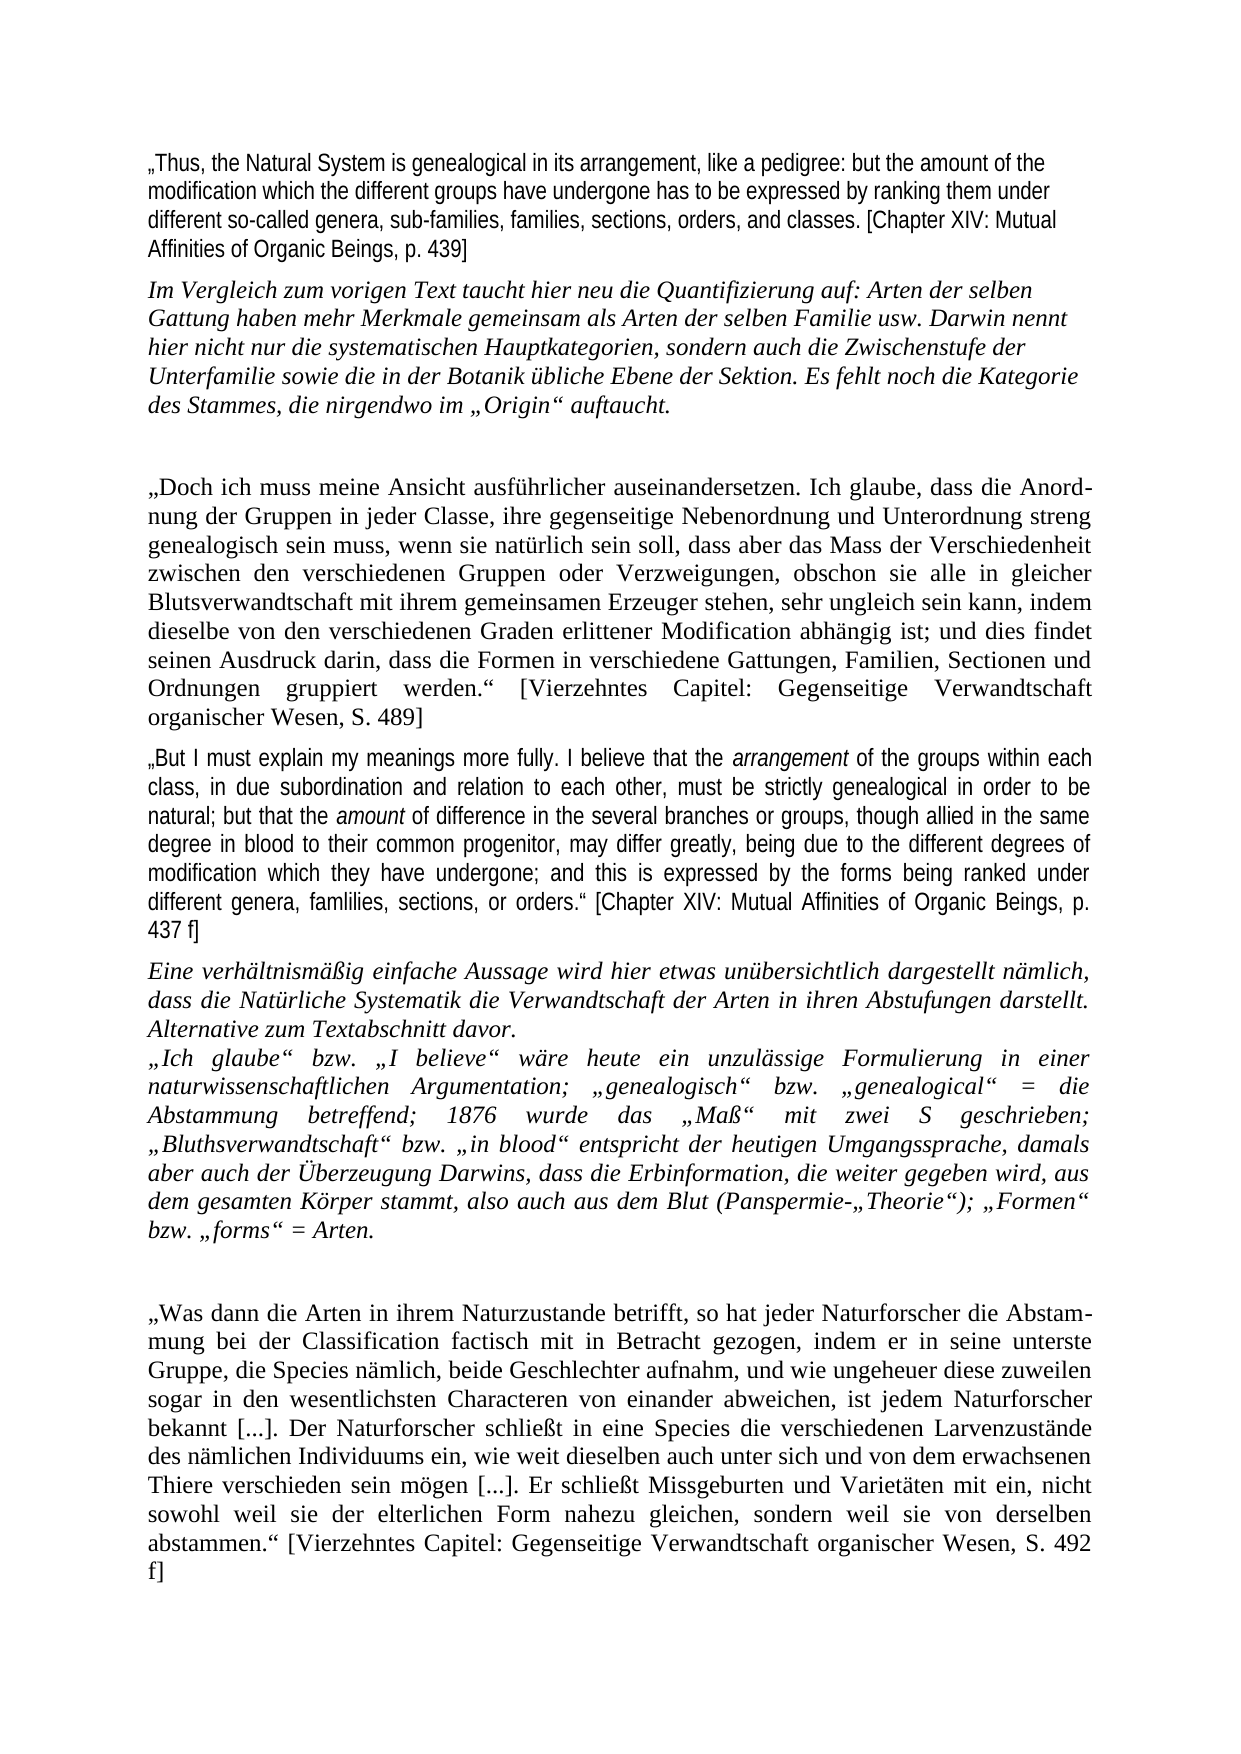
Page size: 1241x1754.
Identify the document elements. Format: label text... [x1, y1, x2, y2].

text „Thus, the Natural System is genealogical in its arrangement, like a pedigree: but the amount of the modification which the different groups have undergone has to be expressed by ranking them under different so-called genera, sub-families, families, sections, orders, and classes. [Chapter XIV: Mutual Affinities of Organic Beings, p. 439] [148, 148, 1093, 262]
text „Doch ich muss meine Ansicht ausführlicher auseinandersetzen. Ich glaube, dass die Anordnung der Gruppen in jeder Classe, ihre gegenseitige Nebenordnung und Unterordnung streng genealogisch sein muss, wenn sie natürlich sein soll, dass aber das Mass der Verschiedenheit zwischen den verschiedenen Gruppen oder Verzweigungen, obschon sie alle in gleicher Blutsverwandtschaft mit ihrem gemeinsamen Erzeuger stehen, sehr ungleich sein kann, indem dieselbe von den verschiedenen Graden erlittener Modification abhängig ist; und dies findet seinen Ausdruck darin, dass die Formen in verschiedene Gattungen, Familien, Sectionen und Ordnungen gruppiert werden.“ [Vierzehntes Capitel: Gegenseitige Verwandtschaft organischer Wesen, S. 489] [148, 472, 1093, 731]
text „Ich glaube“ bzw. „I believe“ wäre heute ein unzulässige Formulierung in einer naturwissenschaftlichen Argumentation; „genealogisch“ bzw. „genealogical“ = die Abstammung betreffend; 1876 wurde das „Maß“ mit zwei S geschrieben; „Bluthsverwandtschaft“ bzw. „in blood“ entspricht der heutigen Umgangssprache, damals aber auch der Überzeugung Darwins, dass die Erbinformation, die weiter gegeben wird, aus dem gesamten Körper stammt, also auch aus dem Blut (Panspermie-„Theorie“); „Formen“ bzw. „forms“ = Arten. [148, 1043, 1093, 1244]
text Im Vergleich zum vorigen Text taucht hier neu die Quantifizierung auf: Arten der selben Gattung haben mehr Merkmale gemeinsam als Arten der selben Familie usw. Darwin nennt hier nicht nur die systematischen Hauptkategorien, sondern auch die Zwischenstufe der Unterfamilie sowie die in der Botanik übliche Ebene der Sektion. Es fehlt noch die Kategorie des Stammes, die nirgendwo im „Origin“ auftaucht. [148, 275, 1093, 418]
text „But I must explain my meanings more fully. I believe that the arrangement of the groups within each class, in due subordination and relation to each other, must be strictly genealogical in order to be natural; but that the amount of difference in the several branches or groups, though allied in the same degree in blood to their common progenitor, may differ greatly, being due to the different degrees of modification which they have undergone; and this is expressed by the forms being ranked under different genera, famlilies, sections, or orders.“ [Chapter XIV: Mutual Affinities of Organic Beings, p. 437 f] [148, 743, 1093, 944]
text Eine verhältnismäßig einfache Aussage wird hier etwas unübersichtlich dargestellt nämlich, dass die Natürliche Systematik die Verwandtschaft der Arten in ihren Abstufungen darstellt. Alternative zum Textabschnitt davor. [148, 956, 1093, 1043]
text „Was dann die Arten in ihrem Naturzustande betrifft, so hat jeder Naturforscher die Abstammung bei der Classification factisch mit in Betracht gezogen, indem er in seine unterste Gruppe, die Species nämlich, beide Geschlechter aufnahm, und wie ungeheuer diese zuweilen sogar in den wesentlichsten Characteren von einander abweichen, ist jedem Naturforscher bekannt [...]. Der Naturforscher schließt in eine Species die verschiedenen Larvenzustände des nämlichen Individuums ein, wie weit dieselben auch unter sich und von dem erwachsenen Thiere verschieden sein mögen [...]. Er schließt Missgeburten und Varietäten mit ein, nicht sowohl weil sie der elterlichen Form nahezu gleichen, sondern weil sie von derselben abstammen.“ [Vierzehntes Capitel: Gegenseitige Verwandtschaft organischer Wesen, S. 492 f] [148, 1298, 1093, 1585]
